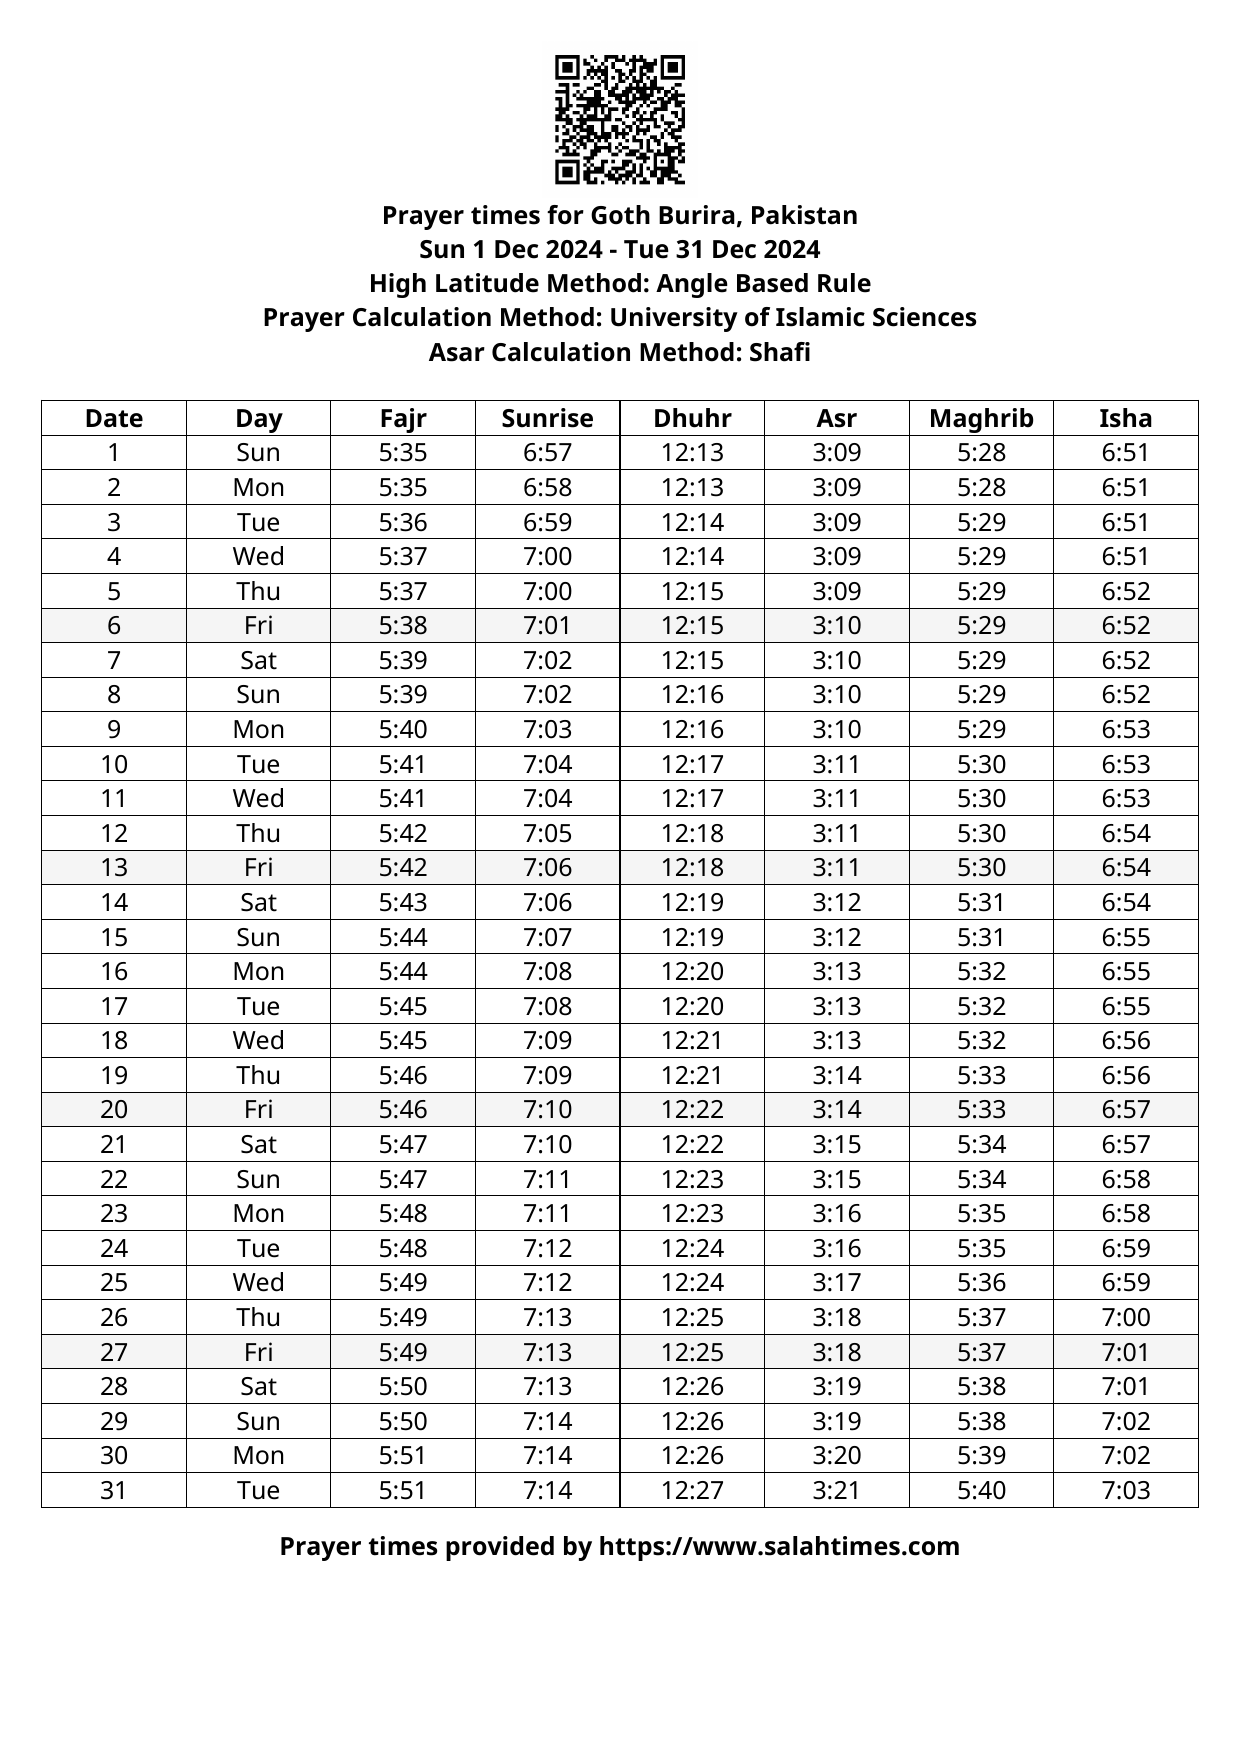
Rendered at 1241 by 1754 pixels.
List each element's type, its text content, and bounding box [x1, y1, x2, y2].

table_cell 7:10 [476, 1093, 619, 1126]
table_cell 6:57 [476, 436, 619, 469]
table_cell Sun [187, 678, 330, 711]
table_header Maghrib [910, 401, 1053, 434]
table_cell 6:55 [1054, 954, 1198, 988]
table_cell 5:28 [910, 436, 1053, 469]
table_cell 3:18 [765, 1335, 909, 1368]
table_cell 6:51 [1054, 505, 1198, 538]
table_cell 3:11 [765, 747, 909, 780]
table_cell Mon [187, 1439, 330, 1472]
table_cell 7:07 [476, 920, 619, 953]
table_cell 12:21 [621, 1024, 764, 1057]
table_cell 5:42 [331, 816, 475, 849]
table_cell 5:37 [910, 1335, 1053, 1368]
table_cell Fri [187, 609, 330, 642]
table_cell 5:37 [331, 574, 475, 607]
table_cell 5:48 [331, 1196, 475, 1230]
table_cell 3:10 [765, 712, 909, 746]
table_cell 5:44 [331, 920, 475, 953]
table_header Dhuhr [621, 401, 764, 434]
table_cell 5:36 [331, 505, 475, 538]
table_cell 12:14 [621, 505, 764, 538]
table_cell 12:13 [621, 436, 764, 469]
table_cell 30 [42, 1439, 186, 1472]
table_cell 6:59 [476, 505, 619, 538]
table_cell 6:55 [1054, 920, 1198, 953]
table_cell 3:09 [765, 436, 909, 469]
table_cell 12:24 [621, 1231, 764, 1264]
table_cell 5:51 [331, 1473, 475, 1507]
table_cell 5:47 [331, 1127, 475, 1161]
table_cell 6:58 [476, 470, 619, 504]
table_cell 5:29 [910, 712, 1053, 746]
table_cell 9 [42, 712, 186, 746]
table_cell 27 [42, 1335, 186, 1368]
table_cell 4 [42, 539, 186, 573]
table_cell 7:11 [476, 1196, 619, 1230]
table_cell 31 [42, 1473, 186, 1507]
table_cell 6:51 [1054, 539, 1198, 573]
table_cell 5:34 [910, 1162, 1053, 1195]
table_cell Fri [187, 1335, 330, 1368]
table_cell 6:58 [1054, 1162, 1198, 1195]
table_cell 28 [42, 1369, 186, 1403]
table_cell Fri [187, 851, 330, 884]
table_cell 12:26 [621, 1439, 764, 1472]
text Prayer Calculation Method: University of Islamic Sciences [42, 300, 1198, 334]
table_cell Sun [187, 920, 330, 953]
table_cell 3:19 [765, 1369, 909, 1403]
text Prayer times for Goth Burira, Pakistan [42, 198, 1198, 232]
table_cell 12:18 [621, 816, 764, 849]
table_cell 19 [42, 1058, 186, 1092]
table_cell 24 [42, 1231, 186, 1264]
table_cell 7:05 [476, 816, 619, 849]
table_cell 6:52 [1054, 678, 1198, 711]
table_cell 3:13 [765, 989, 909, 1022]
table_cell 12:25 [621, 1335, 764, 1368]
table_cell 12:26 [621, 1369, 764, 1403]
table_cell 5:49 [331, 1300, 475, 1334]
table_cell 5:51 [331, 1439, 475, 1472]
table_cell 5:29 [910, 539, 1053, 573]
table_cell 12:15 [621, 609, 764, 642]
table_cell 3:19 [765, 1404, 909, 1437]
table_cell 7:06 [476, 885, 619, 919]
table_cell Mon [187, 712, 330, 746]
table_cell 3:09 [765, 470, 909, 504]
table_cell 5:35 [331, 436, 475, 469]
table_cell 6:52 [1054, 643, 1198, 677]
table_cell 12:13 [621, 470, 764, 504]
table_cell 12:27 [621, 1473, 764, 1507]
table_cell 7:06 [476, 851, 619, 884]
table_cell 26 [42, 1300, 186, 1334]
table_cell 5:31 [910, 920, 1053, 953]
table_cell 3:16 [765, 1231, 909, 1264]
table_cell Tue [187, 505, 330, 538]
table_cell Tue [187, 989, 330, 1022]
table_cell 5:50 [331, 1404, 475, 1437]
table_cell Tue [187, 1231, 330, 1264]
table_cell 5:44 [331, 954, 475, 988]
table_cell 7:02 [1054, 1404, 1198, 1437]
table_cell Sun [187, 436, 330, 469]
table_cell 6:56 [1054, 1024, 1198, 1057]
table_cell 5:29 [910, 678, 1053, 711]
table_cell 5:34 [910, 1127, 1053, 1161]
table_cell 5:39 [331, 643, 475, 677]
table_cell 7:08 [476, 989, 619, 1022]
table_cell 12:19 [621, 920, 764, 953]
table_cell 5:30 [910, 851, 1053, 884]
table_cell 3:14 [765, 1058, 909, 1092]
table_cell 21 [42, 1127, 186, 1161]
table_cell 6:55 [1054, 989, 1198, 1022]
table_cell 7:12 [476, 1231, 619, 1264]
table_cell 3:20 [765, 1439, 909, 1472]
table_cell 5:29 [910, 574, 1053, 607]
table_cell 5:30 [910, 816, 1053, 849]
table_cell 7:00 [476, 574, 619, 607]
table_cell 5:41 [331, 747, 475, 780]
table_cell 7:00 [476, 539, 619, 573]
table_cell 3:17 [765, 1266, 909, 1299]
table_cell 7:13 [476, 1300, 619, 1334]
table_cell 5:35 [910, 1231, 1053, 1264]
table_cell 7:14 [476, 1439, 619, 1472]
table_cell 7:02 [476, 643, 619, 677]
table_cell 12:21 [621, 1058, 764, 1092]
table_cell 5:32 [910, 989, 1053, 1022]
table_cell Mon [187, 1196, 330, 1230]
table_cell 5:35 [910, 1196, 1053, 1230]
table_cell 6:53 [1054, 712, 1198, 746]
table_cell 7:01 [1054, 1369, 1198, 1403]
table_cell 6:52 [1054, 609, 1198, 642]
table_cell 5:33 [910, 1058, 1053, 1092]
table_cell 3:18 [765, 1300, 909, 1334]
table_cell 7:13 [476, 1335, 619, 1368]
table_cell 12:24 [621, 1266, 764, 1299]
table_cell 3:14 [765, 1093, 909, 1126]
table_cell 7:03 [1054, 1473, 1198, 1507]
table_cell 7:13 [476, 1369, 619, 1403]
table_cell 7:08 [476, 954, 619, 988]
table_cell 12:22 [621, 1127, 764, 1161]
table_cell Sat [187, 643, 330, 677]
table_cell Wed [187, 781, 330, 815]
table_cell Wed [187, 539, 330, 573]
table_cell 7:03 [476, 712, 619, 746]
table_cell 5:48 [331, 1231, 475, 1264]
table_cell 6:57 [1054, 1127, 1198, 1161]
table_cell 12:14 [621, 539, 764, 573]
table_cell 3:16 [765, 1196, 909, 1230]
table_cell 8 [42, 678, 186, 711]
table_cell 3 [42, 505, 186, 538]
table_cell Mon [187, 954, 330, 988]
table_cell 3:10 [765, 678, 909, 711]
table_cell 7:09 [476, 1058, 619, 1092]
table_cell 6:53 [1054, 747, 1198, 780]
table_cell 3:13 [765, 1024, 909, 1057]
table_cell 5:32 [910, 954, 1053, 988]
table_cell 15 [42, 920, 186, 953]
table_header Sunrise [476, 401, 619, 434]
table_header Isha [1054, 401, 1198, 434]
table_cell 12:17 [621, 747, 764, 780]
table_cell 7:10 [476, 1127, 619, 1161]
table_cell 22 [42, 1162, 186, 1195]
table_cell 12:23 [621, 1196, 764, 1230]
table_cell 14 [42, 885, 186, 919]
table_cell 6:57 [1054, 1093, 1198, 1126]
table_cell 5:43 [331, 885, 475, 919]
table_cell 3:11 [765, 781, 909, 815]
table_cell 3:10 [765, 609, 909, 642]
table_cell 12:23 [621, 1162, 764, 1195]
table_cell Fri [187, 1093, 330, 1126]
table_header Date [42, 401, 186, 434]
table_cell 7:14 [476, 1473, 619, 1507]
text Asar Calculation Method: Shafi [42, 334, 1198, 368]
table_cell 5:50 [331, 1369, 475, 1403]
table_cell 7 [42, 643, 186, 677]
table_cell 16 [42, 954, 186, 988]
table_cell 23 [42, 1196, 186, 1230]
table_cell 6:54 [1054, 816, 1198, 849]
table_cell 3:11 [765, 816, 909, 849]
table_cell 5:39 [910, 1439, 1053, 1472]
table_cell 7:04 [476, 747, 619, 780]
table_cell 12:26 [621, 1404, 764, 1437]
table_cell 5:47 [331, 1162, 475, 1195]
table_cell 3:15 [765, 1127, 909, 1161]
table_cell 7:02 [1054, 1439, 1198, 1472]
table_cell 5:39 [331, 678, 475, 711]
table_cell Tue [187, 747, 330, 780]
table_cell 11 [42, 781, 186, 815]
picture [542, 41, 699, 198]
table_cell 3:09 [765, 539, 909, 573]
table_cell Tue [187, 1473, 330, 1507]
table_cell 3:09 [765, 574, 909, 607]
table_cell 5:42 [331, 851, 475, 884]
table_cell 5:38 [910, 1404, 1053, 1437]
table_cell 3:09 [765, 505, 909, 538]
text High Latitude Method: Angle Based Rule [42, 266, 1198, 300]
table_cell 7:09 [476, 1024, 619, 1057]
table_cell 20 [42, 1093, 186, 1126]
table_cell 6:51 [1054, 470, 1198, 504]
table_cell Sun [187, 1162, 330, 1195]
table_cell 6:53 [1054, 781, 1198, 815]
table_cell 5:37 [910, 1300, 1053, 1334]
table_cell Wed [187, 1266, 330, 1299]
table_cell 5:30 [910, 781, 1053, 815]
table_cell 5:46 [331, 1093, 475, 1126]
table_cell Thu [187, 1300, 330, 1334]
table_cell 5:49 [331, 1266, 475, 1299]
table_header Fajr [331, 401, 475, 434]
table_cell 5:46 [331, 1058, 475, 1092]
table_cell 5:41 [331, 781, 475, 815]
table_cell 12:17 [621, 781, 764, 815]
table_cell 29 [42, 1404, 186, 1437]
table_cell 7:11 [476, 1162, 619, 1195]
table_cell 7:14 [476, 1404, 619, 1437]
table_cell Mon [187, 470, 330, 504]
table_cell 6:51 [1054, 436, 1198, 469]
table_cell 5:38 [331, 609, 475, 642]
table_cell 6 [42, 609, 186, 642]
table_cell 5:38 [910, 1369, 1053, 1403]
table_cell 7:01 [1054, 1335, 1198, 1368]
table_cell 7:01 [476, 609, 619, 642]
table_cell 5:29 [910, 643, 1053, 677]
table_cell 5:36 [910, 1266, 1053, 1299]
table_cell 12:15 [621, 643, 764, 677]
table_cell 13 [42, 851, 186, 884]
table_cell 6:58 [1054, 1196, 1198, 1230]
table_cell 3:21 [765, 1473, 909, 1507]
table_cell 7:04 [476, 781, 619, 815]
table_cell 5:40 [910, 1473, 1053, 1507]
table_cell 6:54 [1054, 851, 1198, 884]
table_cell 5:35 [331, 470, 475, 504]
table_cell 12:22 [621, 1093, 764, 1126]
table_cell 6:59 [1054, 1231, 1198, 1264]
table_cell 5:45 [331, 1024, 475, 1057]
table_cell 5:30 [910, 747, 1053, 780]
table_cell Thu [187, 574, 330, 607]
table_cell 5:37 [331, 539, 475, 573]
table_cell 10 [42, 747, 186, 780]
table_cell 3:15 [765, 1162, 909, 1195]
table_cell 5:33 [910, 1093, 1053, 1126]
table_cell 12:16 [621, 678, 764, 711]
table_cell 5:29 [910, 505, 1053, 538]
table_cell 3:11 [765, 851, 909, 884]
table_cell 3:13 [765, 954, 909, 988]
table_cell 6:54 [1054, 885, 1198, 919]
table_cell Sun [187, 1404, 330, 1437]
table_cell Sat [187, 1127, 330, 1161]
table_cell Wed [187, 1024, 330, 1057]
table_cell 6:52 [1054, 574, 1198, 607]
table_cell Sat [187, 885, 330, 919]
table_cell 12 [42, 816, 186, 849]
text Prayer times provided by https://www.salahtimes.com [42, 1528, 1198, 1563]
table_cell 1 [42, 436, 186, 469]
table_cell 7:02 [476, 678, 619, 711]
table_cell 7:12 [476, 1266, 619, 1299]
table_cell 25 [42, 1266, 186, 1299]
table_cell 5:29 [910, 609, 1053, 642]
table_cell 5:28 [910, 470, 1053, 504]
table_cell 5:45 [331, 989, 475, 1022]
table_cell 12:25 [621, 1300, 764, 1334]
table_cell 3:10 [765, 643, 909, 677]
table_cell Thu [187, 1058, 330, 1092]
table_cell 17 [42, 989, 186, 1022]
table_cell 5 [42, 574, 186, 607]
table_cell 6:59 [1054, 1266, 1198, 1299]
table_cell Sat [187, 1369, 330, 1403]
table_cell 5:32 [910, 1024, 1053, 1057]
table_cell 12:16 [621, 712, 764, 746]
table_cell Thu [187, 816, 330, 849]
table_cell 5:31 [910, 885, 1053, 919]
table_cell 7:00 [1054, 1300, 1198, 1334]
table_cell 12:18 [621, 851, 764, 884]
table_cell 2 [42, 470, 186, 504]
table_cell 6:56 [1054, 1058, 1198, 1092]
table_cell 5:40 [331, 712, 475, 746]
table_cell 12:20 [621, 989, 764, 1022]
table_cell 12:20 [621, 954, 764, 988]
table_header Day [187, 401, 330, 434]
table_cell 18 [42, 1024, 186, 1057]
text Sun 1 Dec 2024 - Tue 31 Dec 2024 [42, 232, 1198, 266]
table_cell 12:19 [621, 885, 764, 919]
table_cell 3:12 [765, 920, 909, 953]
table_header Asr [765, 401, 909, 434]
table_cell 3:12 [765, 885, 909, 919]
table_cell 5:49 [331, 1335, 475, 1368]
table_cell 12:15 [621, 574, 764, 607]
